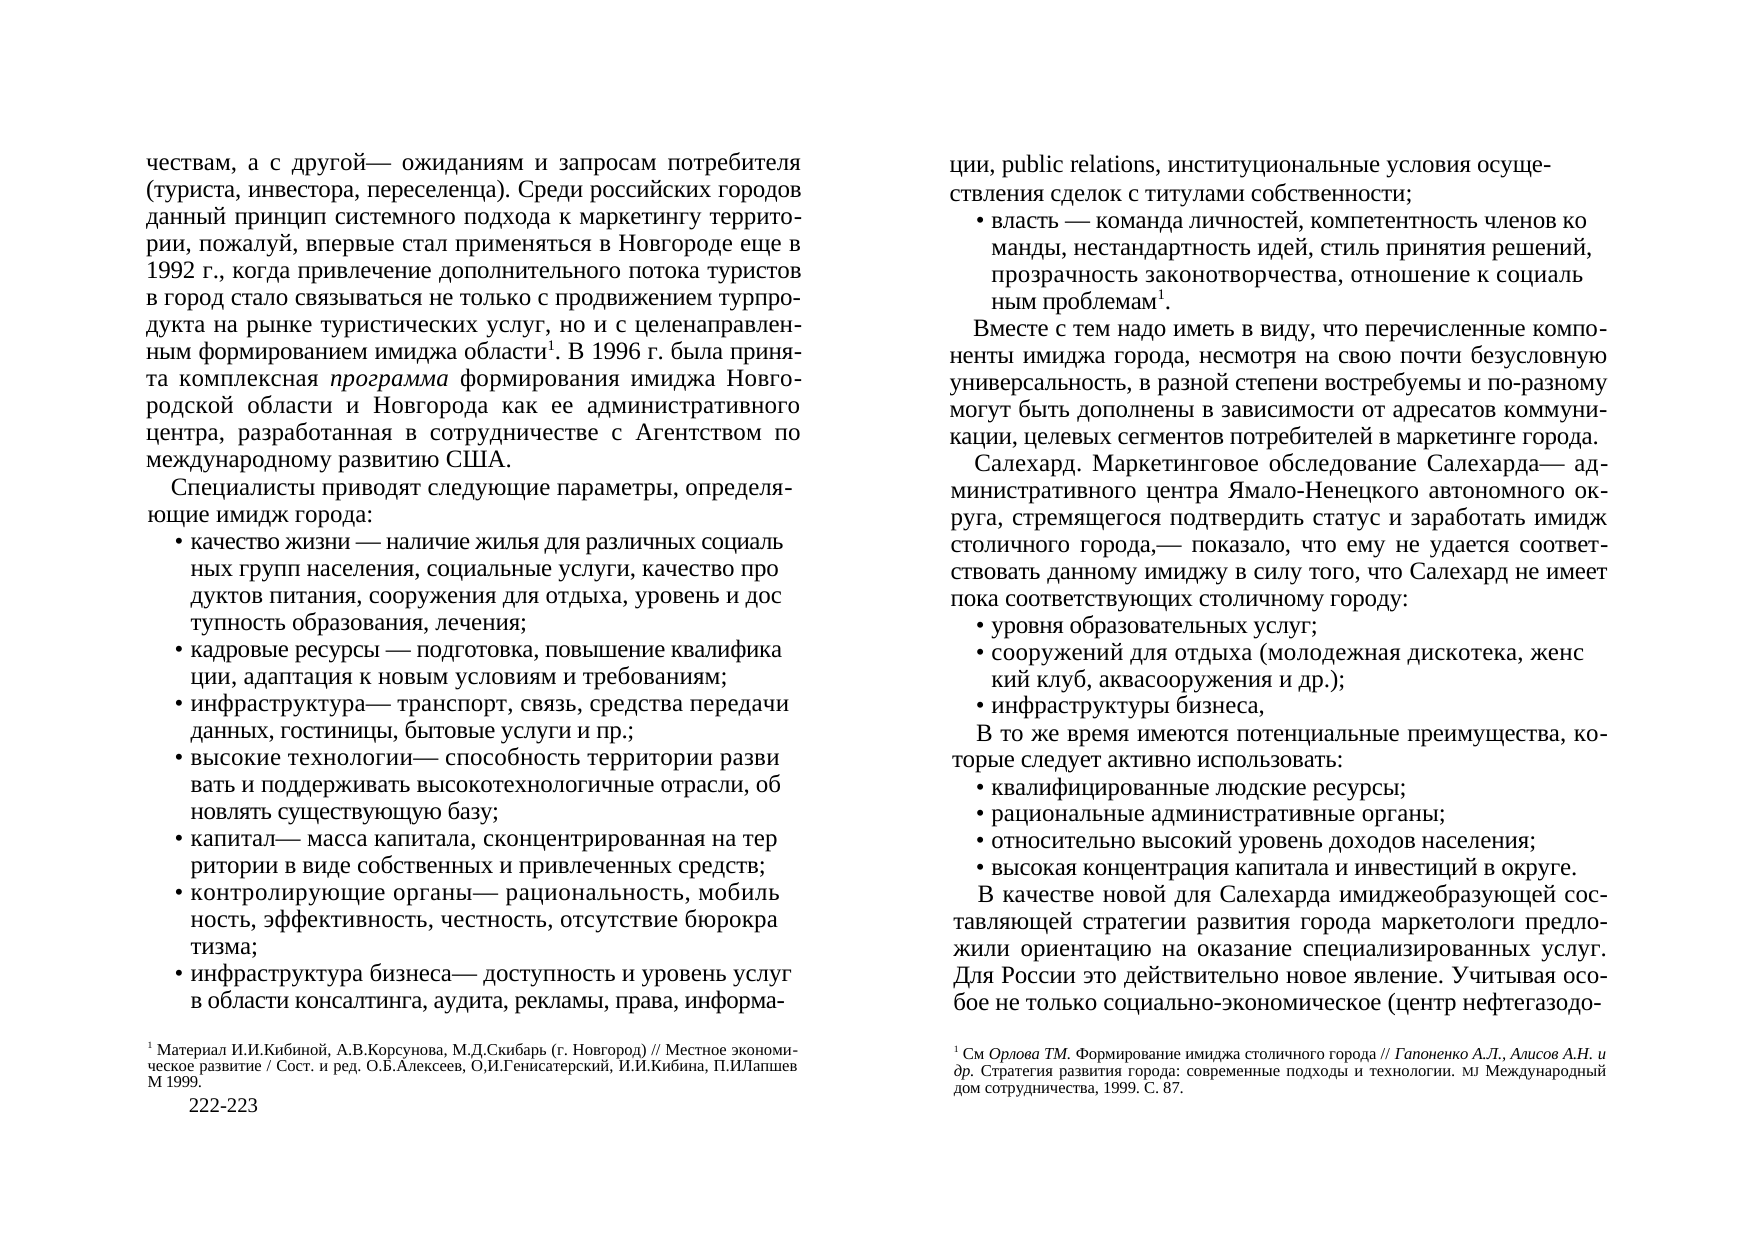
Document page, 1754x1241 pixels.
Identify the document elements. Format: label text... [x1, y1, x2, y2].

list высокая концентрация капитала и инвестиций в округе. [976, 854, 1608, 881]
text 1 См Орлова ТМ. Формирование имиджа столичного города // Гапоненко А.Л., Алисов А.Н. и др. Стратегия развития города: современные подходы и технологии. mj Международный дом сотрудничества, 1999. С. 87. [953, 1045, 1606, 1097]
list инфраструктуры бизнеса, [976, 692, 1608, 719]
list капитал— масса капитала, сконцентрированная на тер ритории в виде собственных и привлеченных средств; [174, 825, 802, 879]
text Вместе с тем надо иметь в виду, что перечисленные компоненты имиджа города, несмотря на свою почти безусловную универсальность, в разной степени востребуемы и по-разному могут быть дополнены в зависимости от адресатов коммуникации, целевых сегментов потребителей в маркетинге города. [949, 315, 1607, 449]
list рациональные административные органы; [976, 800, 1608, 827]
list уровня образовательных услуг; [976, 611, 1608, 638]
list инфраструктура— транспорт, связь, средства передачи данных, гостиницы, бытовые услуги и пр.; [174, 690, 802, 744]
list относительно высокий уровень доходов населения; [976, 827, 1608, 854]
text чествам, а с другой— ожиданиям и запросам потребителя (туриста, инвестора, переселенца). Среди российских городов данный принцип системного подхода к маркетингу территории, пожалуй, впервые стал применяться в Новгороде еще в 1992 г., когда привлечение дополнительного потока туристов в город стало связываться не только с продвижением турпро-дукта на рынке туристических услуг, но и с целенаправленным формированием имиджа области1. В 1996 г. была принята комплексная программа формирования имиджа Новгородской области и Новгорода как ее административного центра, разработанная в сотрудничестве с Агентством по международному развитию США. [146, 149, 802, 473]
text • власть — команда личностей, компетентность членов ко манды, нестандартность идей, стиль принятия решений, прозрачность законотворчества, отношение к социаль ным проблемам1. [976, 207, 1608, 315]
text Специалисты приводят следующие параметры, определяющие имидж города: [147, 473, 802, 527]
text 1 Материал И.И.Кибиной, А.В.Корсунова, М.Д.Скибарь (г. Новгород) // Местное экономическое развитие / Сост. и ред. О.Б.Алексеев, О,И.Генисатерский, И.И.Кибина, П.ИЛапшев М 1999. [147, 1042, 798, 1091]
text Салехард. Маркетинговое обследование Салехарда— административного центра Ямало-Ненецкого автономного округа, стремящегося подтвердить статус и заработать имидж столичного города,— показало, что ему не удается соответствовать данному имиджу в силу того, что Салехард не имеет пока соответствующих столичному городу: [950, 449, 1608, 611]
list квалифицированные людские ресурсы; [976, 773, 1608, 800]
list кадровые ресурсы — подготовка, повышение квалифика ции, адаптация к новым условиям и требованиям; [174, 636, 802, 690]
list качество жизни — наличие жилья для различных социаль ных групп населения, социальные услуги, качество про дуктов питания, сооружения для отдыха, уровень и дос тупность образования, лечения; [174, 528, 802, 636]
list сооружений для отдыха (молодежная дискотека, женс кий клуб, аквасооружения и др.); [976, 638, 1608, 692]
list инфраструктура бизнеса— доступность и уровень услуг в области консалтинга, аудита, рекламы, права, информа- [174, 960, 802, 1014]
list контролирующие органы— рациональность, мобиль ность, эффективность, честность, отсутствие бюрокра тизма; [174, 879, 802, 960]
text В качестве новой для Салехарда имиджеобразующей составляющей стратегии развития города маркетологи предложили ориентацию на оказание специализированных услуг. Для России это действительно новое явление. Учитывая особое не только социально-экономическое (центр нефтегазодо- [953, 881, 1608, 1016]
list высокие технологии— способность территории разви вать и поддерживать высокотехнологичные отрасли, об новлять существующую базу; [174, 744, 802, 824]
text 222-223ции, public relations, институциональные условия осуществления сделок с титулами собственности; [188, 1091, 799, 1118]
text В то же время имеются потенциальные преимущества, которые следует активно использовать: [952, 719, 1608, 773]
